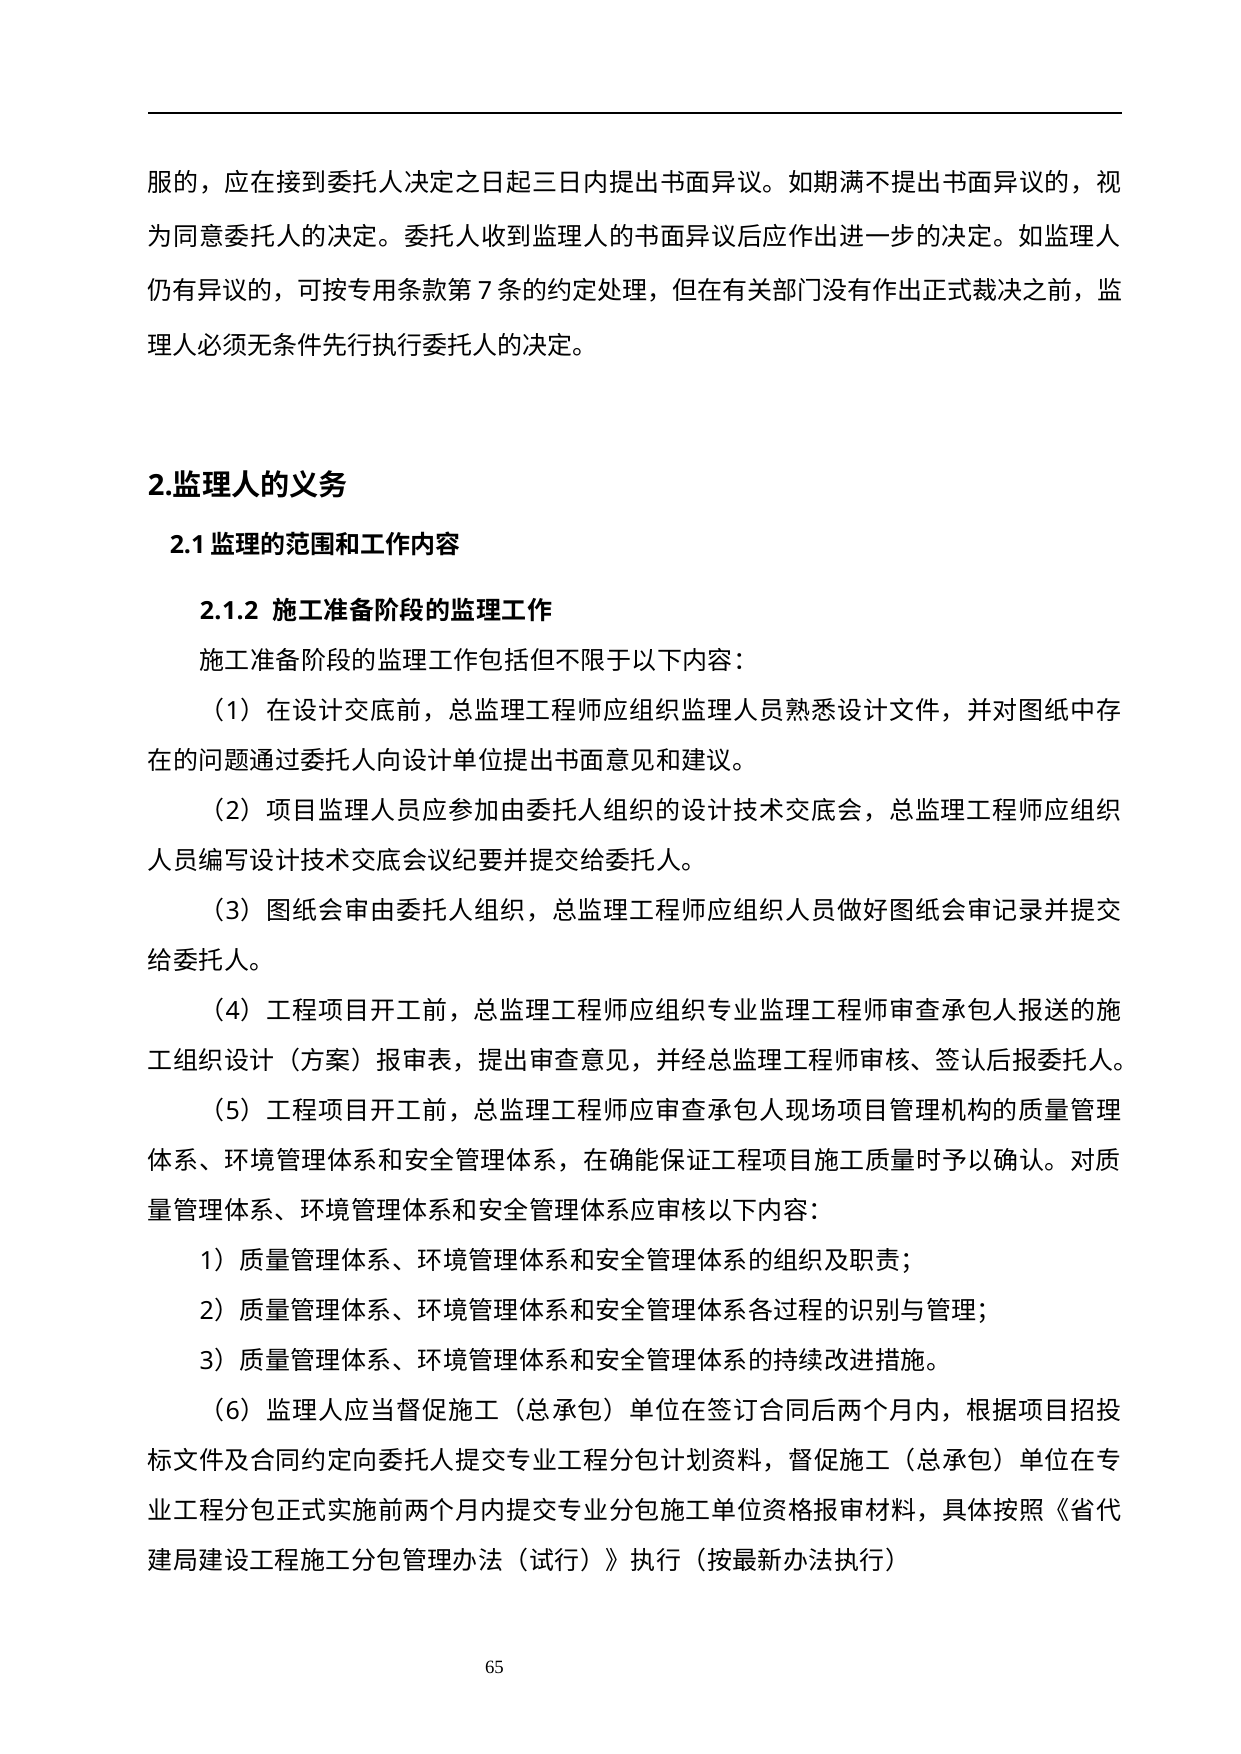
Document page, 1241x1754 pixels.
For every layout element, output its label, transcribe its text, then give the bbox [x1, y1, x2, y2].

text （6）监理人应当督促施工（总承包）单位在签订合同后两个月内，根据项目招投标文件及合同约定向委托人提交专业工程分包计划资料，督促施工（总承包）单位在专业工程分包正式实施前两个月内提交专业分包施工单位资格报审材料，具体按照《省代建局建设工程施工分包管理办法（试行）》执行（按最新办法执行） [148, 1379, 1122, 1579]
text （2）项目监理人员应参加由委托人组织的设计技术交底会，总监理工程师应组织人员编写设计技术交底会议纪要并提交给委托人。 [148, 779, 1122, 879]
text 施工准备阶段的监理工作包括但不限于以下内容： [148, 629, 1122, 679]
text 2）质量管理体系、环境管理体系和安全管理体系各过程的识别与管理； [148, 1279, 1122, 1329]
text 2.1.2 施工准备阶段的监理工作 [148, 579, 1122, 629]
text 1）质量管理体系、环境管理体系和安全管理体系的组织及职责； [148, 1229, 1122, 1279]
text 2.1监理的范围和工作内容 [169, 525, 1122, 561]
text （5）工程项目开工前，总监理工程师应审查承包人现场项目管理机构的质量管理体系、环境管理体系和安全管理体系，在确能保证工程项目施工质量时予以确认。对质量管理体系、环境管理体系和安全管理体系应审核以下内容： [148, 1079, 1122, 1229]
text （3）图纸会审由委托人组织，总监理工程师应组织人员做好图纸会审记录并提交给委托人。 [148, 879, 1122, 979]
text 2.监理人的义务 [148, 461, 1122, 504]
text （4）工程项目开工前，总监理工程师应组织专业监理工程师审查承包人报送的施工组织设计（方案）报审表，提出审查意见，并经总监理工程师审核、签认后报委托人。 [148, 979, 1122, 1079]
text 3）质量管理体系、环境管理体系和安全管理体系的持续改进措施。 [148, 1329, 1122, 1379]
text （1）在设计交底前，总监理工程师应组织监理人员熟悉设计文件，并对图纸中存在的问题通过委托人向设计单位提出书面意见和建议。 [148, 679, 1122, 779]
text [148, 162, 1122, 361]
